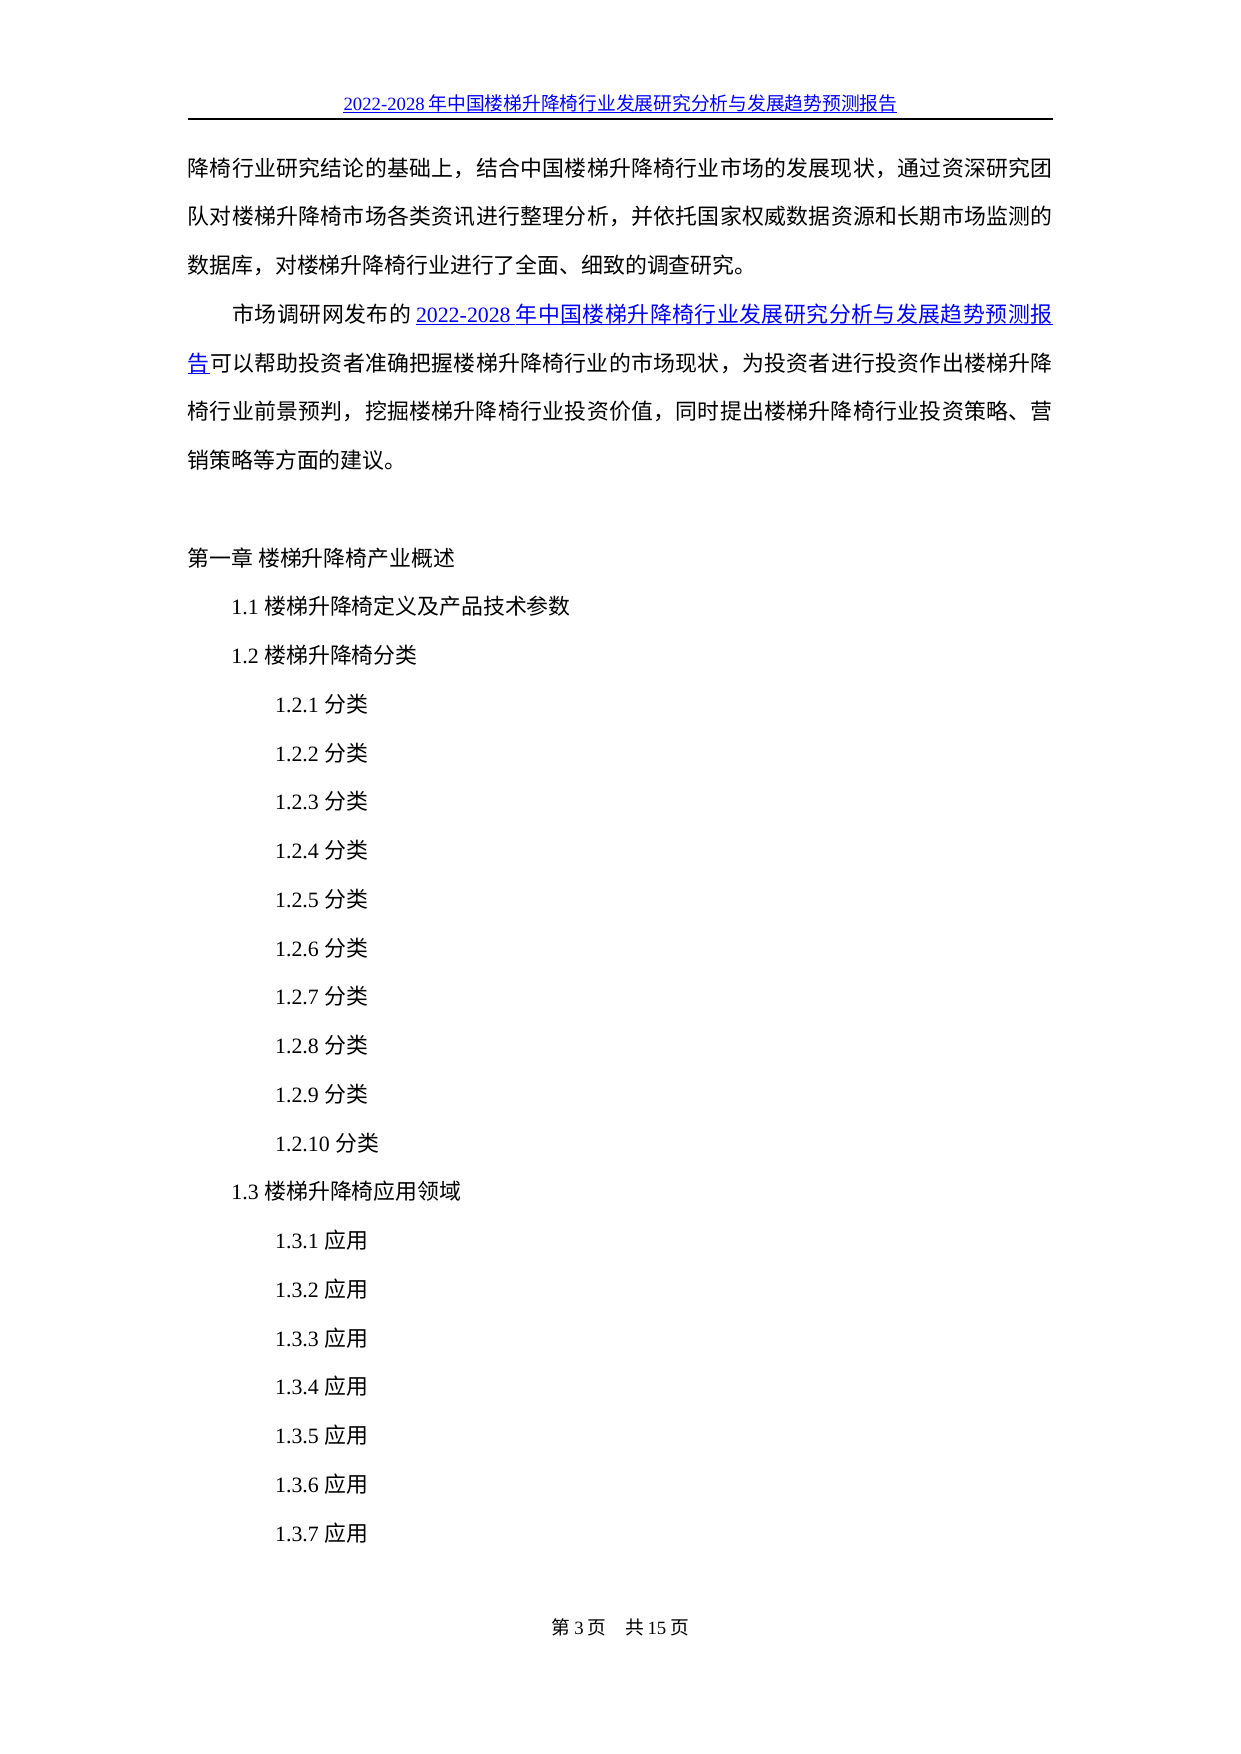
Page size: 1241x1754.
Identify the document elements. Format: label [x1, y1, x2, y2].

text [187, 150, 1053, 1548]
